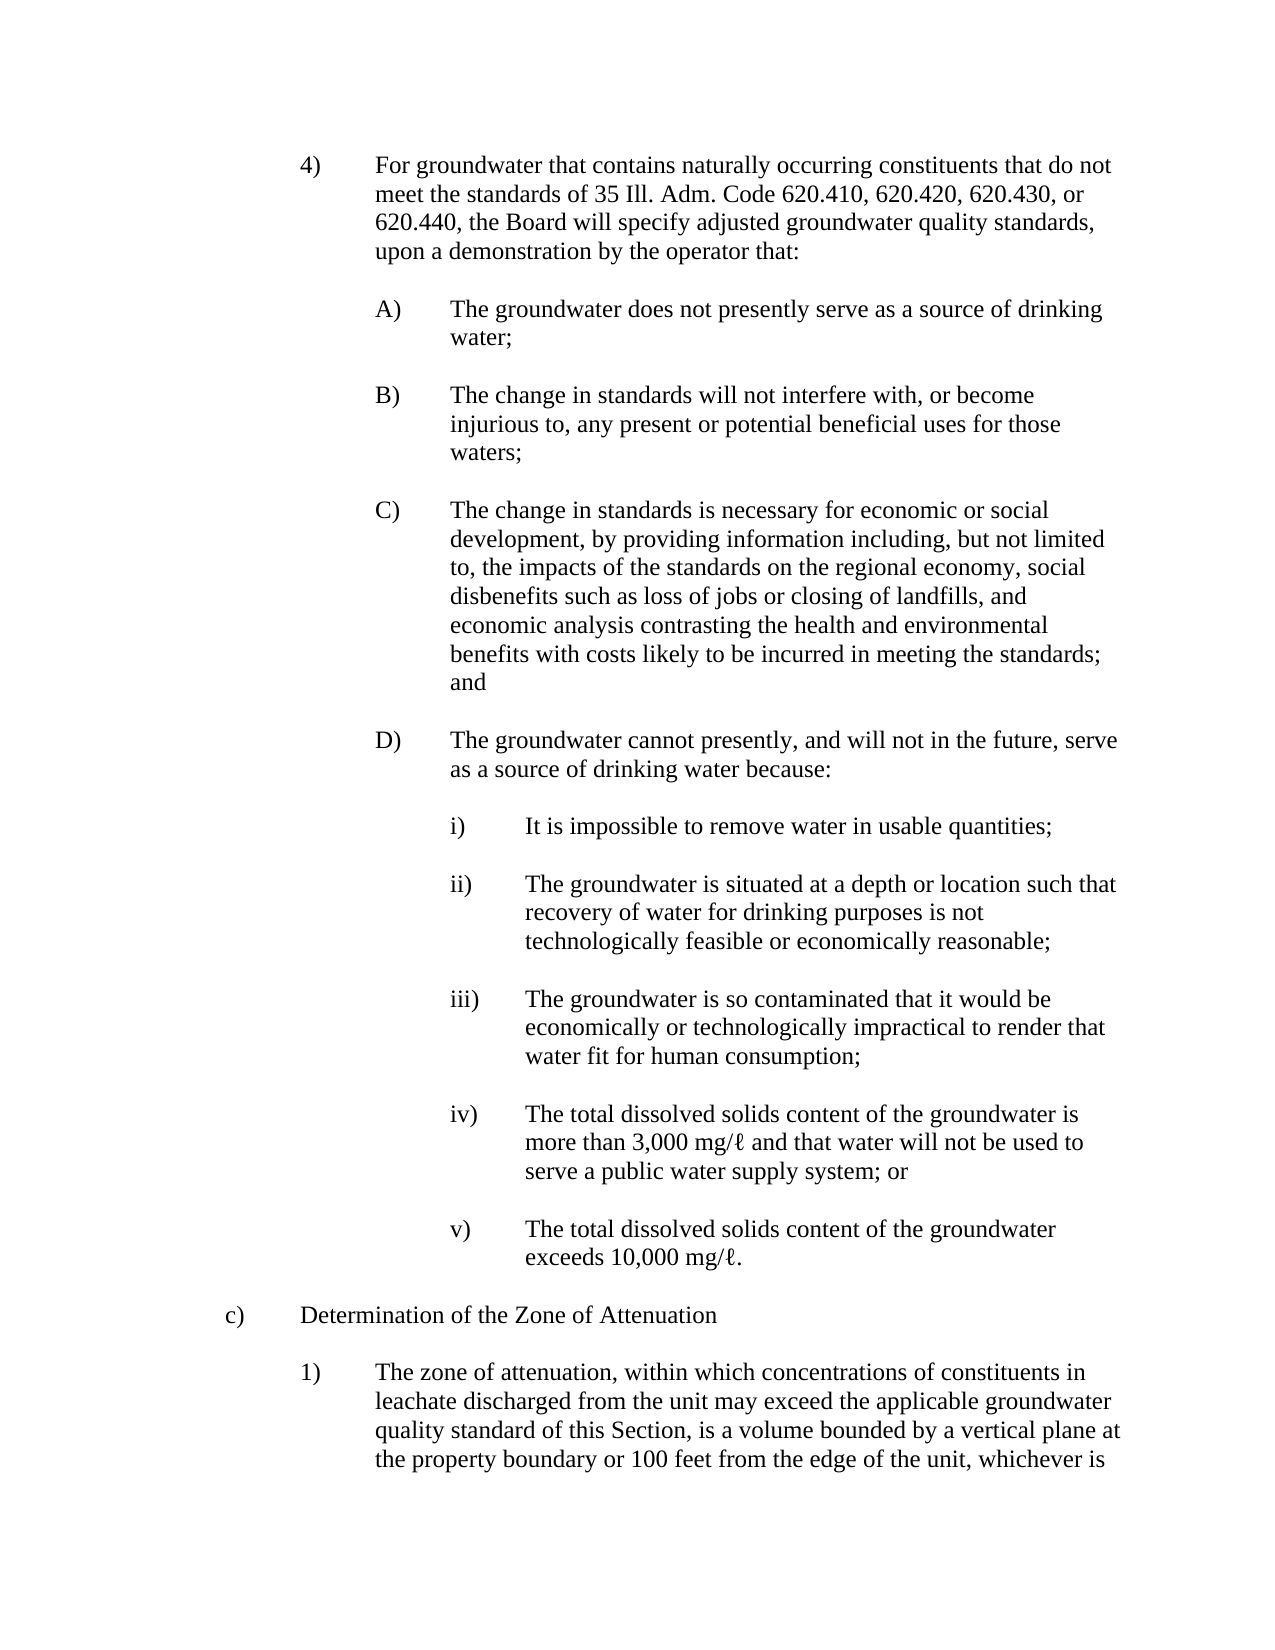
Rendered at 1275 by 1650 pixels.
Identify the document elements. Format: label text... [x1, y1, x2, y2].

text B) The change in standards will not interfere with, or become injurious to, any present or potential beneficial uses for those waters; [375, 380, 1125, 466]
text D) The groundwater cannot presently, and will not in the future, serve as a source of drinking water because: [375, 725, 1125, 782]
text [300, 1357, 1125, 1472]
text v) The total dissolved solids content of the groundwater exceeds 10,000 mg/ℓ. [450, 1214, 1125, 1271]
text ii) The groundwater is situated at a depth or location such that recovery of water for drinking purposes is not technologically feasible or economically reasonable; [450, 869, 1125, 955]
text C) The change in standards is necessary for economic or social development, by providing information including, but not limited to, the impacts of the standards on the regional economy, social disbenefits such as loss of jobs or closing of landfills, and economic analysis contrasting the health and environmental benefits with costs likely to be incurred in meeting the standards; and [375, 495, 1125, 696]
text i) It is impossible to remove water in usable quantities; [450, 811, 1125, 840]
text iv) The total dissolved solids content of the groundwater is more than 3,000 mg/ℓ and that water will not be used to serve a public water supply system; or [450, 1099, 1125, 1185]
text 4) For groundwater that contains naturally occurring constituents that do not meet the standards of 35 Ill. Adm. Code 620.410, 620.420, 620.430, or 620.440, the Board will specify adjusted groundwater quality standards, upon a demonstration by the operator that: [300, 150, 1125, 265]
text iii) The groundwater is so contaminated that it would be economically or technologically impractical to render that water fit for human consumption; [450, 984, 1125, 1070]
text A) The groundwater does not presently serve as a source of drinking water; [375, 294, 1125, 351]
text c) Determination of the Zone of Attenuation [225, 1300, 1125, 1329]
